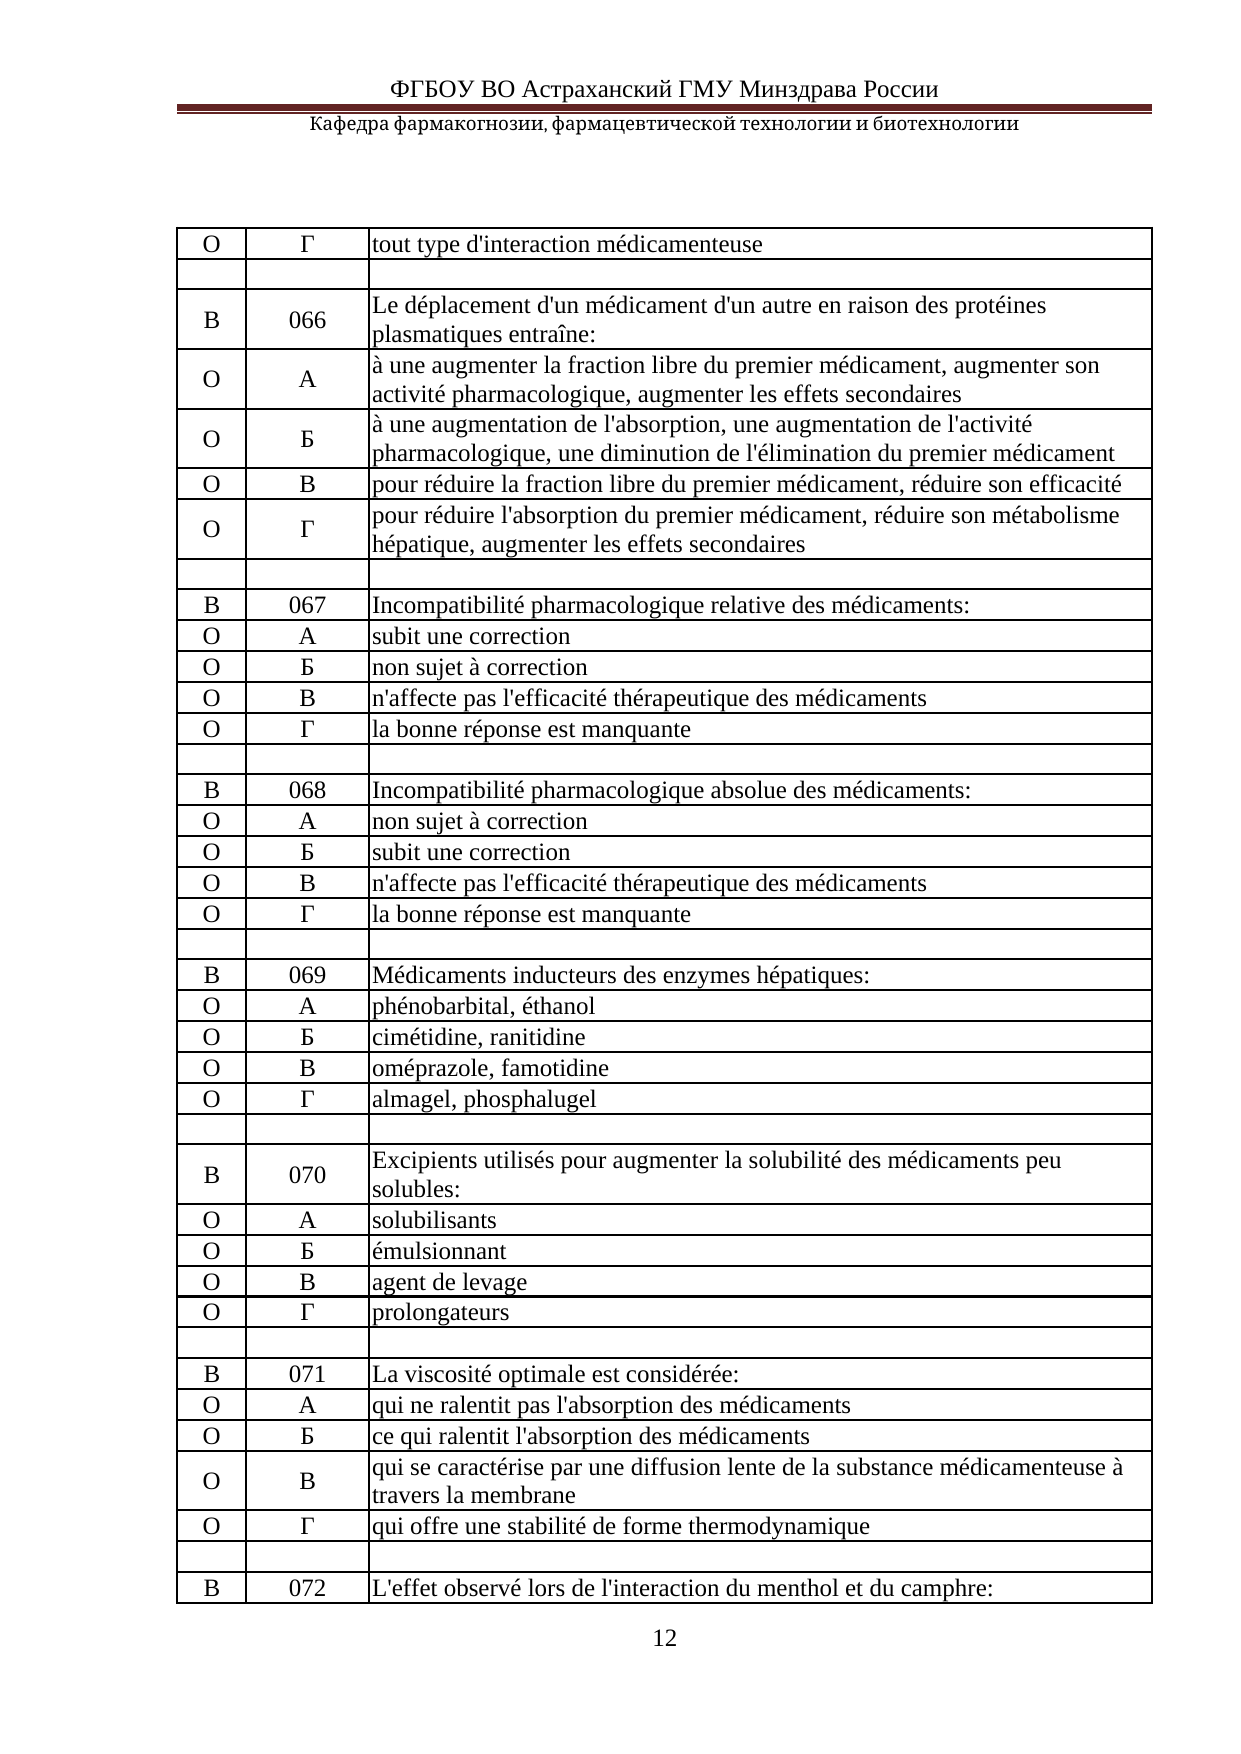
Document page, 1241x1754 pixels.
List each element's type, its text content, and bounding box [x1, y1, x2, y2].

table_cell [370, 1115, 1151, 1143]
table_cell [247, 1115, 368, 1143]
table_cell О [178, 1298, 245, 1326]
table_cell В [247, 683, 368, 712]
table_cell 067 [247, 590, 368, 619]
table_cell phénobarbital, éthanol [370, 991, 1151, 1020]
table_cell Г [247, 1084, 368, 1112]
table_cell cimétidine, ranitidine [370, 1022, 1151, 1051]
table_cell à une augmenter la fraction libre du premier médicament, augmenter son activité pharmacologique, augmenter les effets secondaires [370, 350, 1151, 407]
table_cell [247, 1542, 368, 1571]
table_cell n'affecte pas l'efficacité thérapeutique des médicaments [370, 868, 1151, 897]
table_cell О [178, 1053, 245, 1082]
table_cell tout type d'interaction médicamenteuse [370, 229, 1151, 257]
table_cell émulsionnant [370, 1236, 1151, 1264]
table_cell Б [247, 652, 368, 681]
table_cell 071 [247, 1359, 368, 1388]
table_cell В [178, 590, 245, 619]
table_cell [370, 1328, 1151, 1357]
table_cell prolongateurs [370, 1298, 1151, 1326]
table_cell О [178, 1022, 245, 1051]
table_cell Г [247, 500, 368, 557]
table_cell [247, 930, 368, 958]
table_cell 069 [247, 960, 368, 989]
table_cell О [178, 868, 245, 897]
table_cell А [247, 991, 368, 1020]
table_cell [370, 260, 1151, 288]
table_cell [247, 745, 368, 773]
table_cell [247, 560, 368, 588]
table_cell 070 [247, 1145, 368, 1203]
table_cell О [178, 350, 245, 407]
table_cell О [178, 1236, 245, 1264]
table_cell А [247, 621, 368, 650]
table_cell В [178, 1359, 245, 1388]
table_cell [178, 1115, 245, 1143]
table_cell La viscosité optimale est considérée: [370, 1359, 1151, 1388]
table_cell О [178, 683, 245, 712]
table_cell Б [247, 410, 368, 467]
table_cell О [178, 1390, 245, 1419]
table_cell [247, 260, 368, 288]
table_cell la bonne réponse est manquante [370, 899, 1151, 927]
table_cell О [178, 714, 245, 742]
table_cell [370, 560, 1151, 588]
table_cell О [178, 991, 245, 1020]
table_cell [178, 930, 245, 958]
table_cell non sujet à correction [370, 806, 1151, 835]
table_cell О [178, 229, 245, 257]
table_cell О [178, 1084, 245, 1112]
table_cell В [178, 1573, 245, 1602]
table_cell А [247, 1390, 368, 1419]
table_cell [178, 1542, 245, 1571]
table_cell ce qui ralentit l'absorption des médicaments [370, 1421, 1151, 1449]
table_cell О [178, 806, 245, 835]
table_cell L'effet observé lors de l'interaction du menthol et du camphre: [370, 1573, 1151, 1602]
table_cell О [178, 1205, 245, 1234]
table_cell [178, 745, 245, 773]
table_cell О [178, 837, 245, 866]
table_cell О [178, 1452, 245, 1509]
table_cell О [178, 1421, 245, 1449]
table_cell 072 [247, 1573, 368, 1602]
table_cell О [178, 469, 245, 498]
table_cell Г [247, 899, 368, 927]
table_cell О [178, 621, 245, 650]
table_cell [370, 745, 1151, 773]
table_cell Г [247, 1298, 368, 1326]
table_cell В [178, 775, 245, 804]
table_cell oméprazole, famotidine [370, 1053, 1151, 1082]
table_cell Б [247, 1236, 368, 1264]
table_cell [247, 1328, 368, 1357]
table_cell Excipients utilisés pour augmenter la solubilité des médicaments peu solubles: [370, 1145, 1151, 1203]
table_cell Б [247, 837, 368, 866]
table_cell [178, 560, 245, 588]
table_cell Médicaments inducteurs des enzymes hépatiques: [370, 960, 1151, 989]
table_cell qui se caractérise par une diffusion lente de la substance médicamenteuse à travers la membrane [370, 1452, 1151, 1509]
table_cell В [178, 1145, 245, 1203]
table_cell В [247, 1053, 368, 1082]
table_cell [370, 1542, 1151, 1571]
table_cell Г [247, 229, 368, 257]
table_cell Г [247, 1511, 368, 1540]
table_cell 066 [247, 290, 368, 348]
table_cell agent de levage [370, 1267, 1151, 1295]
table_cell n'affecte pas l'efficacité thérapeutique des médicaments [370, 683, 1151, 712]
table_cell solubilisants [370, 1205, 1151, 1234]
table_cell О [178, 899, 245, 927]
table_cell qui offre une stabilité de forme thermodynamique [370, 1511, 1151, 1540]
table_cell О [178, 1267, 245, 1295]
table_cell [178, 260, 245, 288]
table_cell В [178, 290, 245, 348]
table_cell А [247, 1205, 368, 1234]
table_cell Б [247, 1022, 368, 1051]
table_cell О [178, 410, 245, 467]
table_cell О [178, 652, 245, 681]
table_cell Г [247, 714, 368, 742]
table_cell Incompatibilité pharmacologique relative des médicaments: [370, 590, 1151, 619]
table_cell Le déplacement d'un médicament d'un autre en raison des protéines plasmatiques entraîne: [370, 290, 1151, 348]
table_cell В [178, 960, 245, 989]
table_cell В [247, 1452, 368, 1509]
table_cell almagel, phosphalugel [370, 1084, 1151, 1112]
table_cell В [247, 1267, 368, 1295]
table_cell О [178, 500, 245, 557]
table_cell [370, 930, 1151, 958]
table_cell О [178, 1511, 245, 1540]
table_cell А [247, 350, 368, 407]
table_cell non sujet à correction [370, 652, 1151, 681]
table_cell Incompatibilité pharmacologique absolue des médicaments: [370, 775, 1151, 804]
table_cell qui ne ralentit pas l'absorption des médicaments [370, 1390, 1151, 1419]
table_cell pour réduire la fraction libre du premier médicament, réduire son efficacité [370, 469, 1151, 498]
table_cell 068 [247, 775, 368, 804]
table_cell А [247, 806, 368, 835]
table_cell la bonne réponse est manquante [370, 714, 1151, 742]
table_cell [178, 1328, 245, 1357]
table_cell à une augmentation de l'absorption, une augmentation de l'activité pharmacologique, une diminution de l'élimination du premier médicament [370, 410, 1151, 467]
table_cell pour réduire l'absorption du premier médicament, réduire son métabolisme hépatique, augmenter les effets secondaires [370, 500, 1151, 557]
table_cell subit une correction [370, 621, 1151, 650]
table_cell В [247, 868, 368, 897]
table_cell subit une correction [370, 837, 1151, 866]
table_cell В [247, 469, 368, 498]
table_cell Б [247, 1421, 368, 1449]
